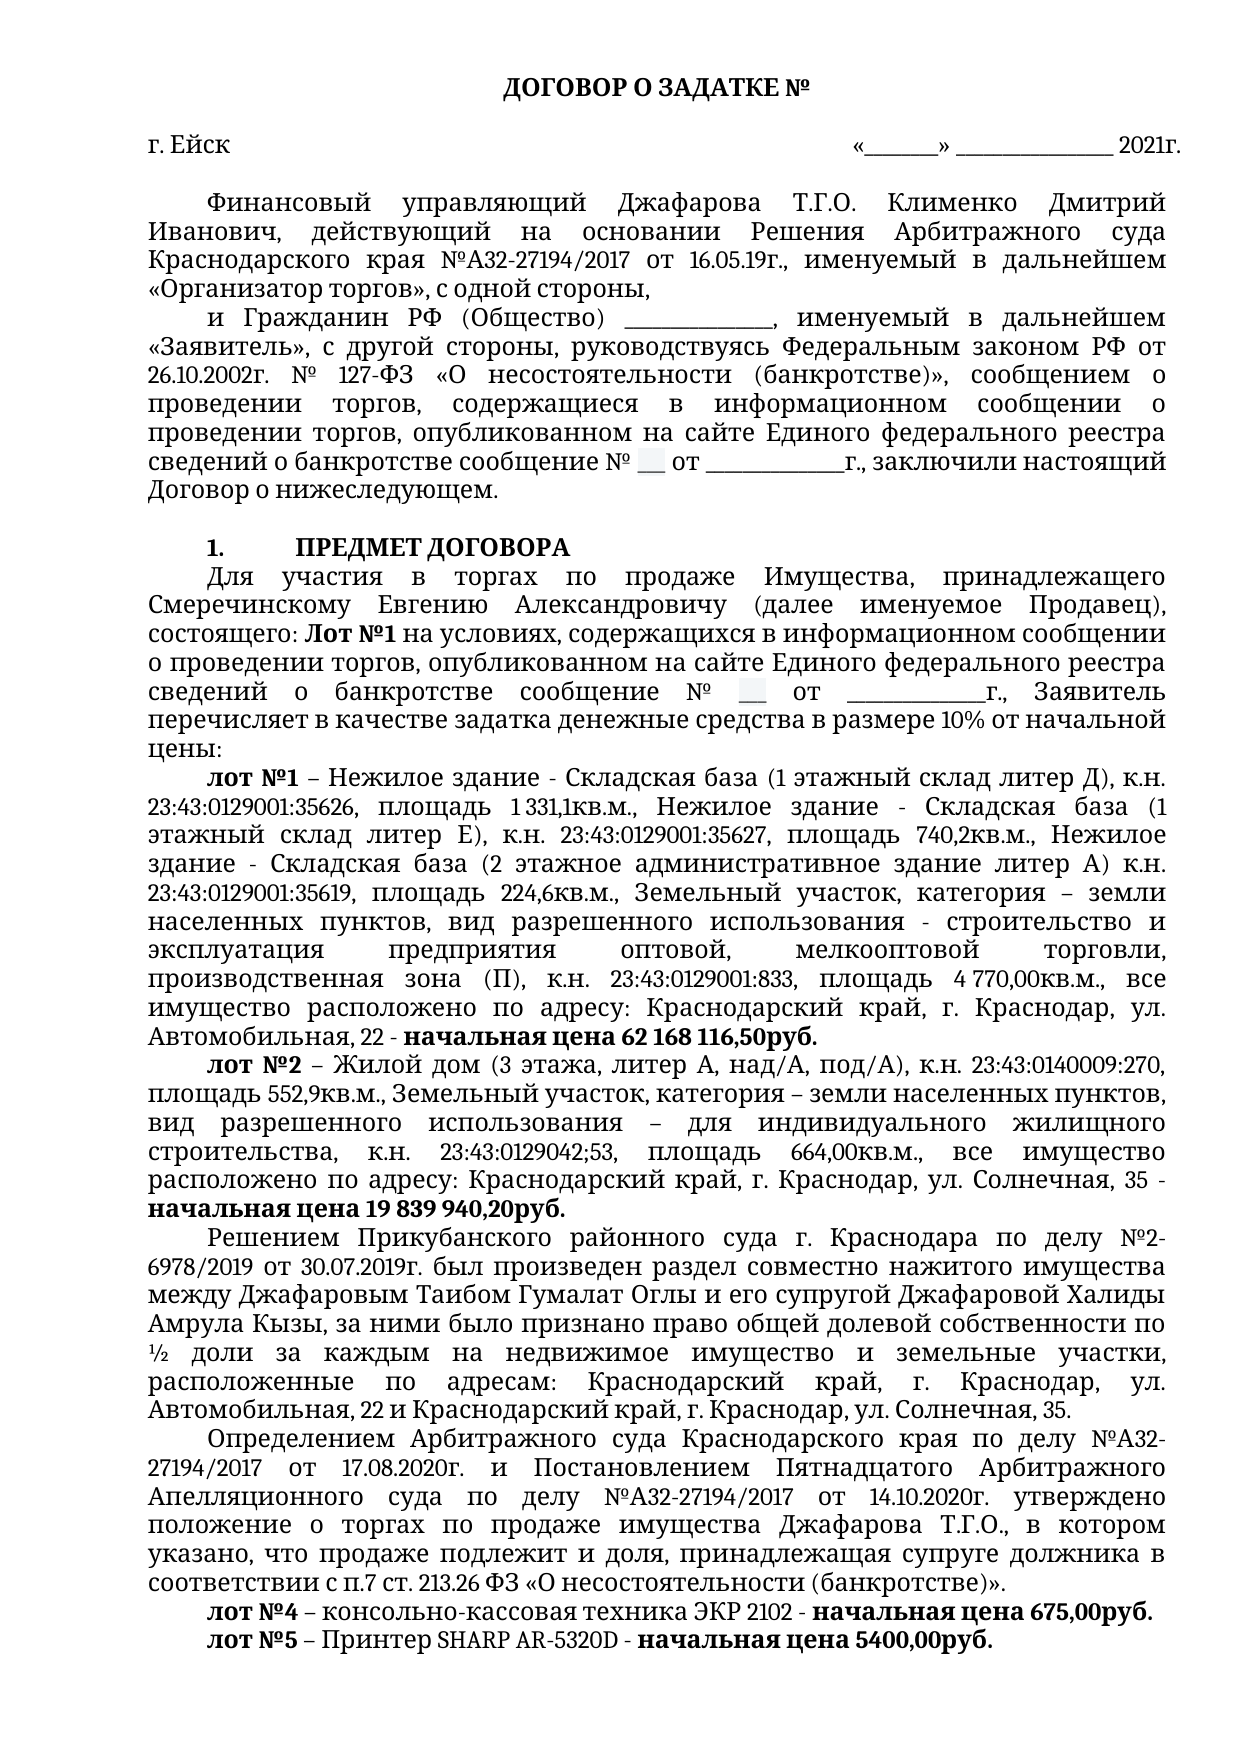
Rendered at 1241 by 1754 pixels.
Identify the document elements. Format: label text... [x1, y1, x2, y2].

table_header г. Ейск [136, 131, 664, 160]
table_header «________» _________________ 2021г. [664, 131, 1192, 160]
text ДОГОВОР О ЗАДАТКЕ № [148, 74, 1167, 103]
text Решением Прикубанского районного суда г. Краснодара по делу №2-6978/2019 от 30.07.2019г. был произведен раздел совместно нажитого имущества между Джафаровым Таибом Гумалат Оглы и его супругой Джафаровой Халиды Амрула Кызы, за ними было признано право общей долевой собственности по ½ доли за каждым на недвижимое имущество и земельные участки, расположенные по адресам: Краснодарский край, г. Краснодар, ул. Автомобильная, 22 и Краснодарский край, г. Краснодар, ул. Солнечная, 35. [148, 1224, 1167, 1425]
text Определением Арбитражного суда Краснодарского края по делу №А32-27194/2017 от 17.08.2020г. и Постановлением Пятнадцатого Арбитражного Апелляционного суда по делу №А32-27194/2017 от 14.10.2020г. утверждено положение о торгах по продаже имущества Джафарова Т.Г.О., в котором указано, что продаже подлежит и доля, принадлежащая супруге должника в соответствии с п.7 ст. 213.26 ФЗ «О несостоятельности (банкротстве)». [148, 1425, 1167, 1598]
text лот №2 – Жилой дом (3 этажа, литер А, над/А, под/А), к.н. 23:43:0140009:270, площадь 552,9кв.м., Земельный участок, категория – земли населенных пунктов, вид разрешенного использования – для индивидуального жилищного строительства, к.н. 23:43:0129042;53, площадь 664,00кв.м., все имущество расположено по адресу: Краснодарский край, г. Краснодар, ул. Солнечная, 35 - начальная цена 19 839 940,20руб. [148, 1051, 1167, 1224]
text лот №1 – Нежилое здание - Складская база (1 этажный склад литер Д), к.н. 23:43:0129001:35626, площадь 1 331,1кв.м., Нежилое здание - Складская база (1 этажный склад литер Е), к.н. 23:43:0129001:35627, площадь 740,2кв.м., Нежилое здание - Складская база (2 этажное административное здание литер А) к.н. 23:43:0129001:35619, площадь 224,6кв.м., Земельный участок, категория – земли населенных пунктов, вид разрешенного использования - строительство и эксплуатация предприятия оптовой, мелкооптовой торговли, производственная зона (П), к.н. 23:43:0129001:833, площадь 4 770,00кв.м., все имущество расположено по адресу: Краснодарский край, г. Краснодар, ул. Автомобильная, 22 - начальная цена 62 168 116,50руб. [148, 764, 1167, 1051]
text Финансовый управляющий Джафарова Т.Г.О. Клименко Дмитрий Иванович, действующий на основании Решения Арбитражного суда Краснодарского края №А32-27194/2017 от 16.05.19г., именуемый в дальнейшем «Организатор торгов», с одной стороны, [148, 189, 1167, 304]
text лот №4 – консольно-кассовая техника ЭКР 2102 - начальная цена 675,00руб. [148, 1598, 1167, 1626]
text Для участия в торгах по продаже Имущества, принадлежащего Смеречинскому Евгению Александровичу (далее именуемое Продавец), состоящего: Лот №1 на условиях, содержащихся в информационном сообщении о проведении торгов, опубликованном на сайте Единого федерального реестра сведений о банкротстве сообщение № ___ от _______________г., Заявитель перечисляет в качестве задатка денежные средства в размере 10% от начальной цены: [148, 563, 1167, 764]
text и Гражданин РФ (Общество) ________________, именуемый в дальнейшем «Заявитель», с другой стороны, руководствуясь Федеральным законом РФ от 26.10.2002г. № 127-ФЗ «О несостоятельности (банкротстве)», сообщением о проведении торгов, содержащиеся в информационном сообщении о проведении торгов, опубликованном на сайте Единого федерального реестра сведений о банкротстве сообщение № ___ от _______________г., заключили настоящий Договор о нижеследующем. [148, 304, 1167, 505]
text лот №5 – Принтер SHARP AR-5320D - начальная цена 5400,00руб. [148, 1626, 1167, 1655]
list ПРЕДМЕТ ДОГОВОРА [148, 534, 1167, 563]
